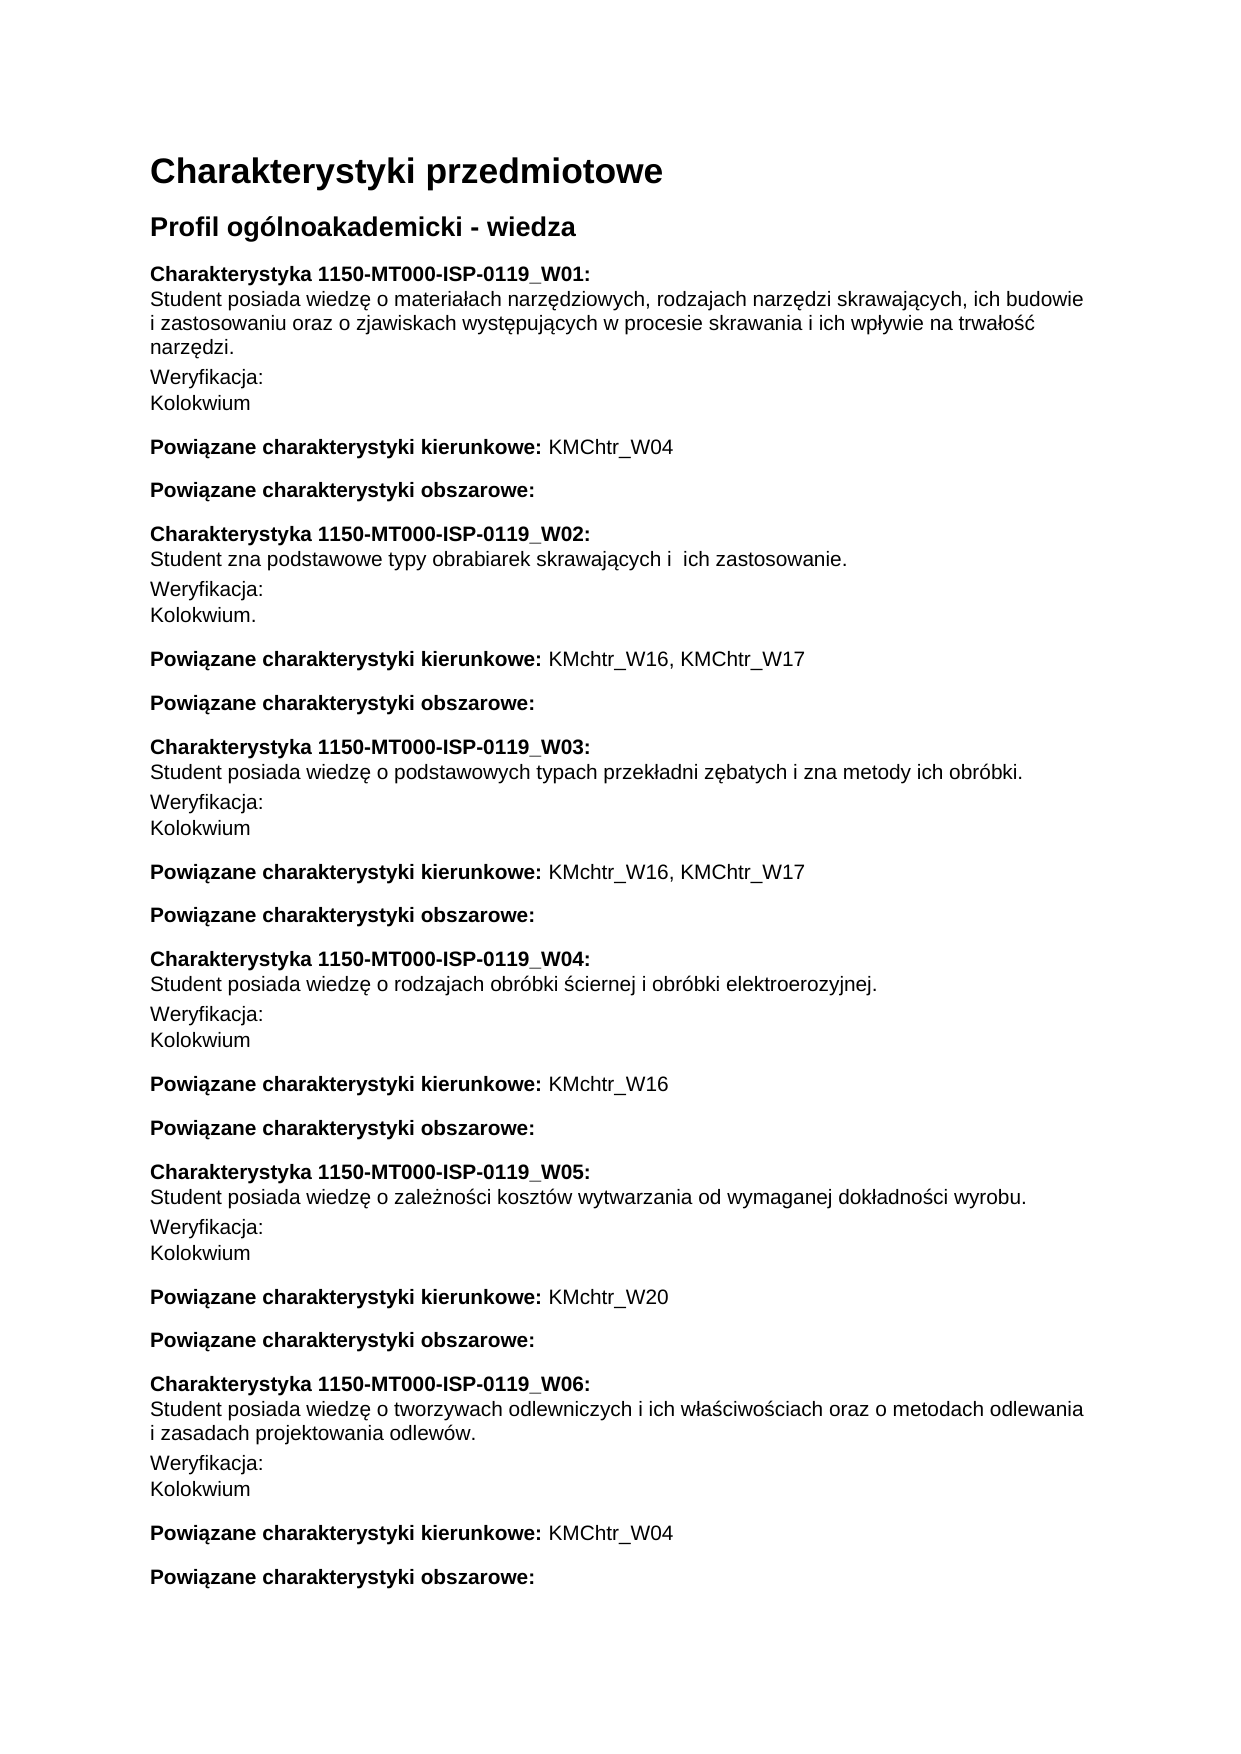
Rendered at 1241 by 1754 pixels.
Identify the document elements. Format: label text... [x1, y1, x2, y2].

text Student zna podstawowe typy obrabiarek skrawających i ich zastosowanie. [150, 547, 1090, 571]
text Powiązane charakterystyki obszarowe: [150, 691, 1090, 715]
text Powiązane charakterystyki obszarowe: [150, 1116, 1090, 1140]
subtitle Charakterystyki przedmiotowe [150, 150, 1090, 191]
text Weryfikacja: [150, 1215, 1090, 1239]
text Charakterystyka 1150-MT000-ISP-0119_W01: [150, 262, 1090, 286]
text Charakterystyka 1150-MT000-ISP-0119_W04: [150, 947, 1090, 971]
text Powiązane charakterystyki obszarowe: [150, 1565, 1090, 1589]
text Student posiada wiedzę o materiałach narzędziowych, rodzajach narzędzi skrawających, ich budowie i zastosowaniu oraz o zjawiskach występujących w procesie skrawania i ich wpływie na trwałość narzędzi. [150, 287, 1090, 358]
text Powiązane charakterystyki obszarowe: [150, 903, 1090, 927]
text Kolokwium [150, 391, 1090, 415]
text Weryfikacja: [150, 1002, 1090, 1026]
text Kolokwium. [150, 603, 1090, 627]
text Charakterystyka 1150-MT000-ISP-0119_W02: [150, 522, 1090, 546]
text Student posiada wiedzę o zależności kosztów wytwarzania od wymaganej dokładności wyrobu. [150, 1184, 1090, 1208]
text Powiązane charakterystyki kierunkowe: KMChtr_W04 [150, 1521, 1090, 1545]
text Weryfikacja: [150, 790, 1090, 814]
text Kolokwium [150, 1028, 1090, 1052]
text Kolokwium [150, 1241, 1090, 1265]
subtitle Profil ogólnoakademicki - wiedza [150, 211, 1090, 242]
text Charakterystyka 1150-MT000-ISP-0119_W03: [150, 734, 1090, 758]
text Charakterystyka 1150-MT000-ISP-0119_W06: [150, 1372, 1090, 1396]
text Powiązane charakterystyki obszarowe: [150, 478, 1090, 502]
text Kolokwium [150, 816, 1090, 840]
text Powiązane charakterystyki kierunkowe: KMChtr_W04 [150, 434, 1090, 458]
text Powiązane charakterystyki kierunkowe: KMchtr_W16, KMChtr_W17 [150, 647, 1090, 671]
text Student posiada wiedzę o tworzywach odlewniczych i ich właściwościach oraz o metodach odlewania i zasadach projektowania odlewów. [150, 1397, 1090, 1445]
text Weryfikacja: [150, 1451, 1090, 1475]
text Powiązane charakterystyki obszarowe: [150, 1328, 1090, 1352]
text Powiązane charakterystyki kierunkowe: KMchtr_W20 [150, 1284, 1090, 1308]
text Kolokwium [150, 1477, 1090, 1501]
text Student posiada wiedzę o rodzajach obróbki ściernej i obróbki elektroerozyjnej. [150, 972, 1090, 996]
text Powiązane charakterystyki kierunkowe: KMchtr_W16 [150, 1072, 1090, 1096]
text Weryfikacja: [150, 365, 1090, 389]
text Student posiada wiedzę o podstawowych typach przekładni zębatych i zna metody ich obróbki. [150, 759, 1090, 783]
text Powiązane charakterystyki kierunkowe: KMchtr_W16, KMChtr_W17 [150, 859, 1090, 883]
text Weryfikacja: [150, 577, 1090, 601]
text Charakterystyka 1150-MT000-ISP-0119_W05: [150, 1159, 1090, 1183]
